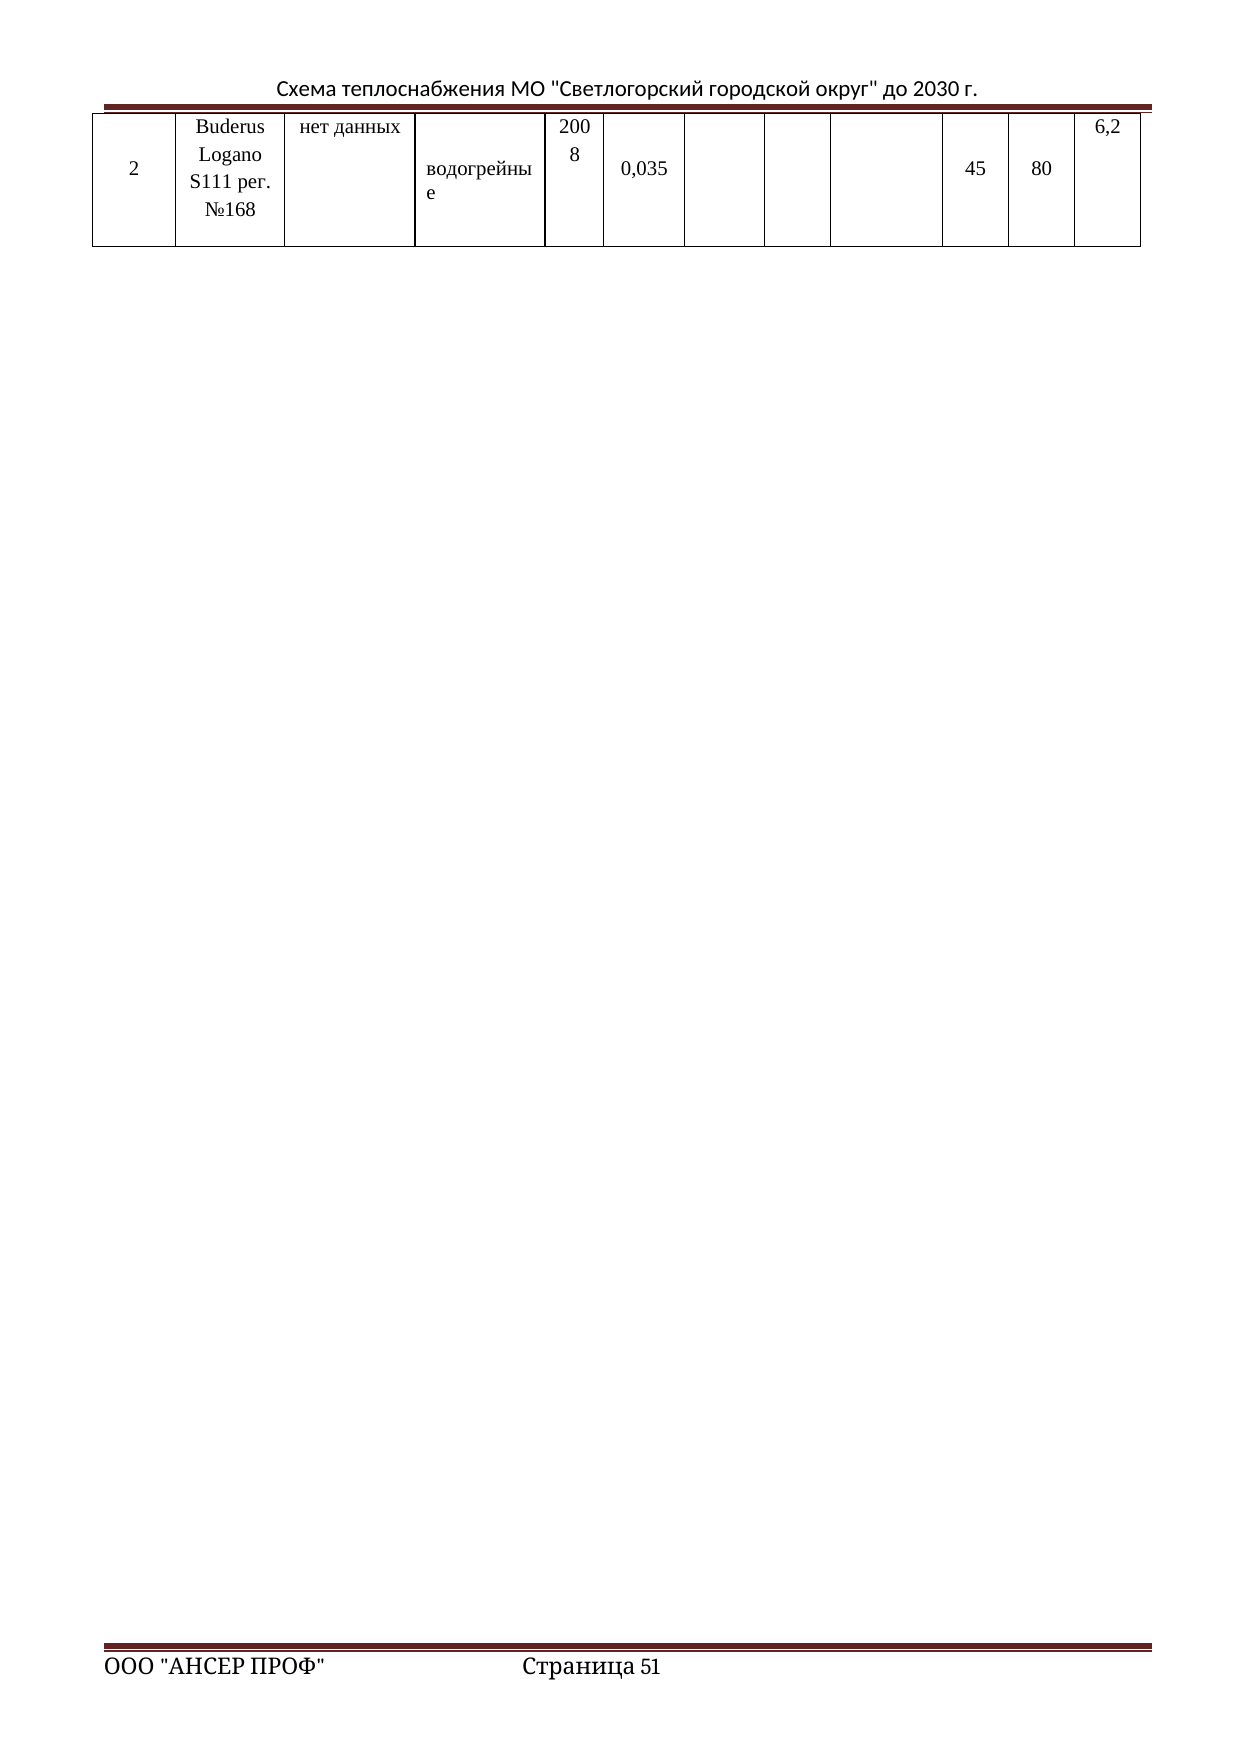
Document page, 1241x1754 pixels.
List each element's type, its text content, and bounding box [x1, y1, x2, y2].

table_cell нет данных [285, 114, 414, 246]
table_cell 2008 [546, 114, 603, 246]
table_cell водогрейные [416, 114, 544, 246]
table_cell [685, 114, 764, 246]
table_cell Buderus Logano S111 рег. №168 [176, 114, 284, 246]
table_cell [831, 114, 942, 246]
table_cell [765, 114, 830, 246]
table_cell 2 [93, 114, 175, 246]
table_cell 6,2 [1075, 114, 1140, 246]
table_cell 0,035 [604, 114, 684, 246]
table_cell 80 [1009, 114, 1074, 246]
table_cell 45 [943, 114, 1008, 246]
